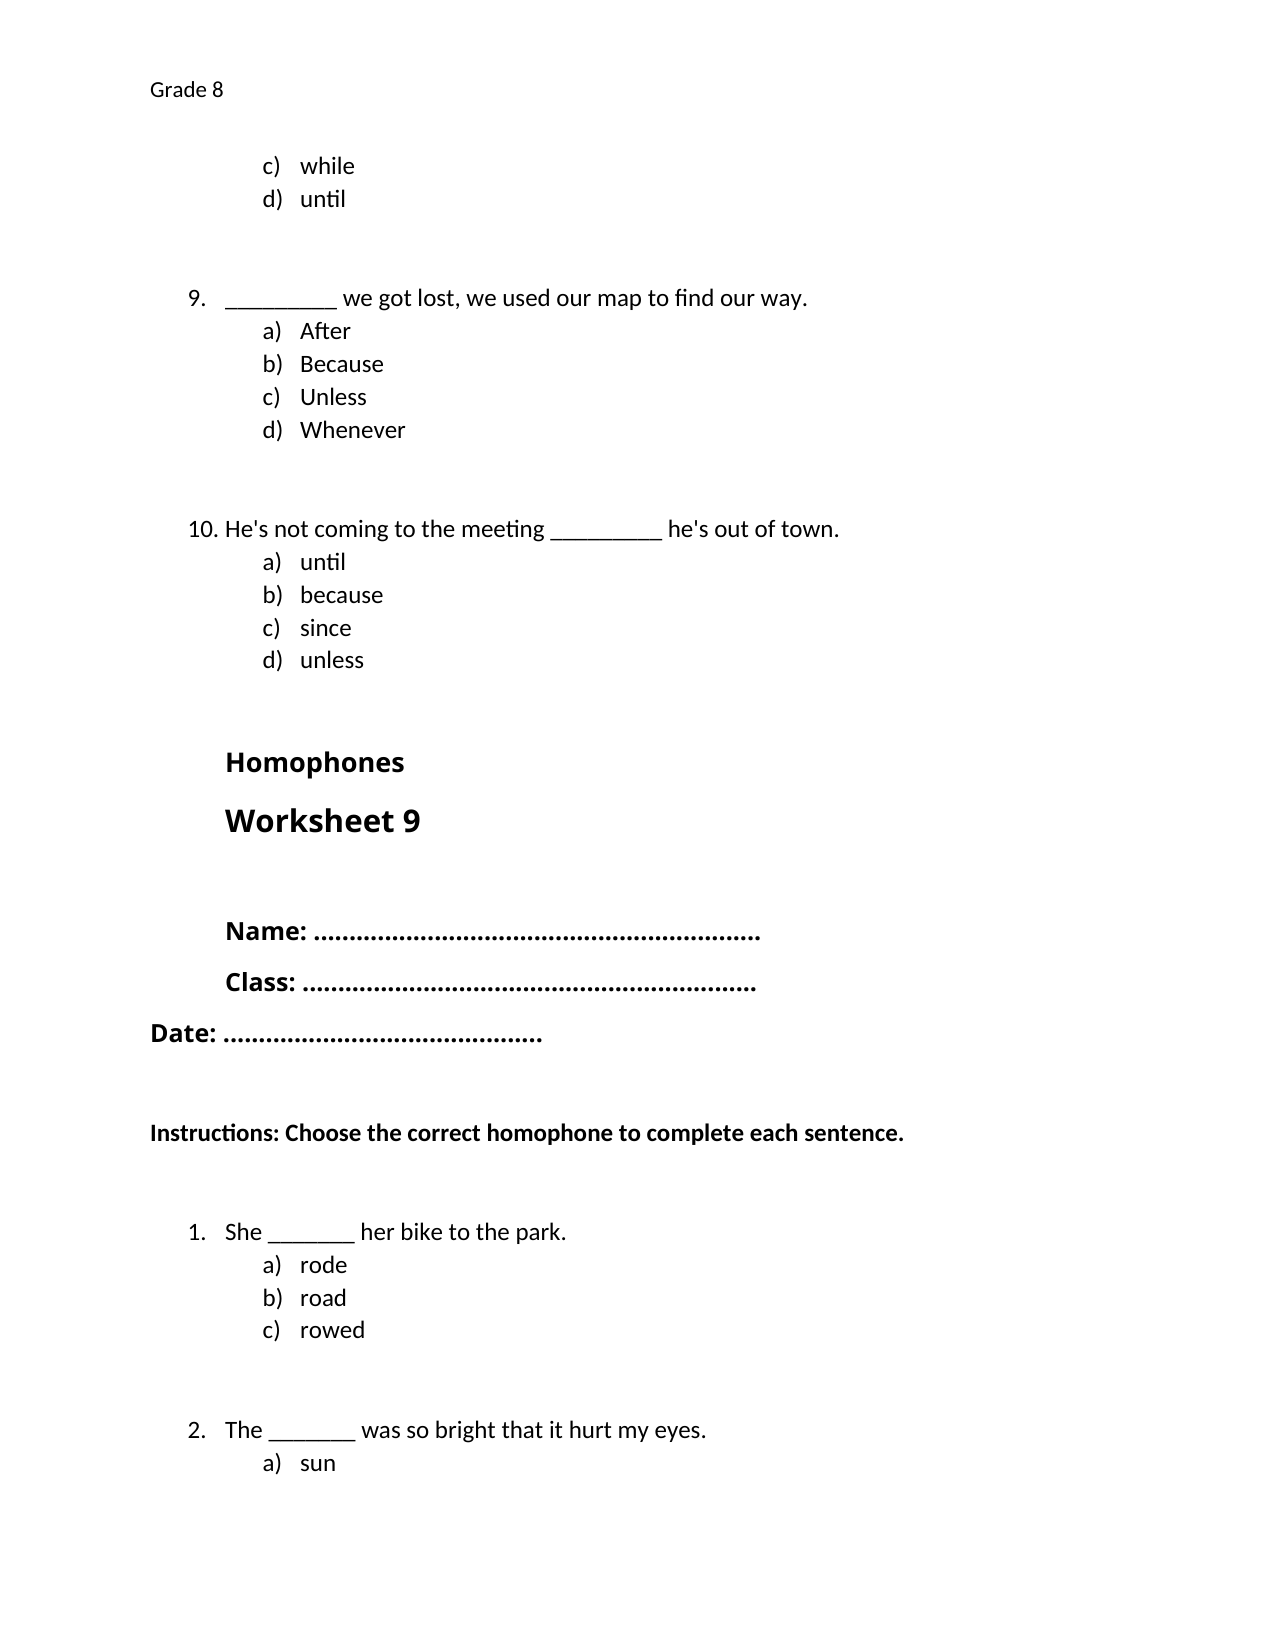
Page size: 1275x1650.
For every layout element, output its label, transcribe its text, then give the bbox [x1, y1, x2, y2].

list rode [262, 1249, 1125, 1279]
list Whenever [262, 414, 1125, 444]
text Homophones [150, 744, 1125, 781]
list road [262, 1282, 1125, 1312]
list while [262, 150, 1125, 181]
list The _______ was so bright that it hurt my eyes. [187, 1414, 1125, 1444]
list Unless [262, 381, 1125, 411]
text Instructions: Choose the correct homophone to complete each sentence. [150, 1117, 1125, 1147]
text Worksheet 9 [150, 799, 1125, 842]
text Name: ............................................................... [150, 914, 1125, 948]
list rowed [262, 1314, 1125, 1345]
list unless [262, 644, 1125, 675]
list He's not coming to the meeting _________ he's out of town. [187, 513, 1125, 543]
list Because [262, 348, 1125, 378]
list because [262, 579, 1125, 609]
list until [262, 183, 1125, 213]
list She _______ her bike to the park. [187, 1216, 1125, 1246]
text Class: ................................................................ Date: ............................................. [150, 965, 1125, 1050]
list _________ we got lost, we used our map to find our way. [187, 282, 1125, 313]
list After [262, 315, 1125, 346]
list since [262, 612, 1125, 642]
list sun [262, 1447, 1125, 1477]
list until [262, 546, 1125, 576]
